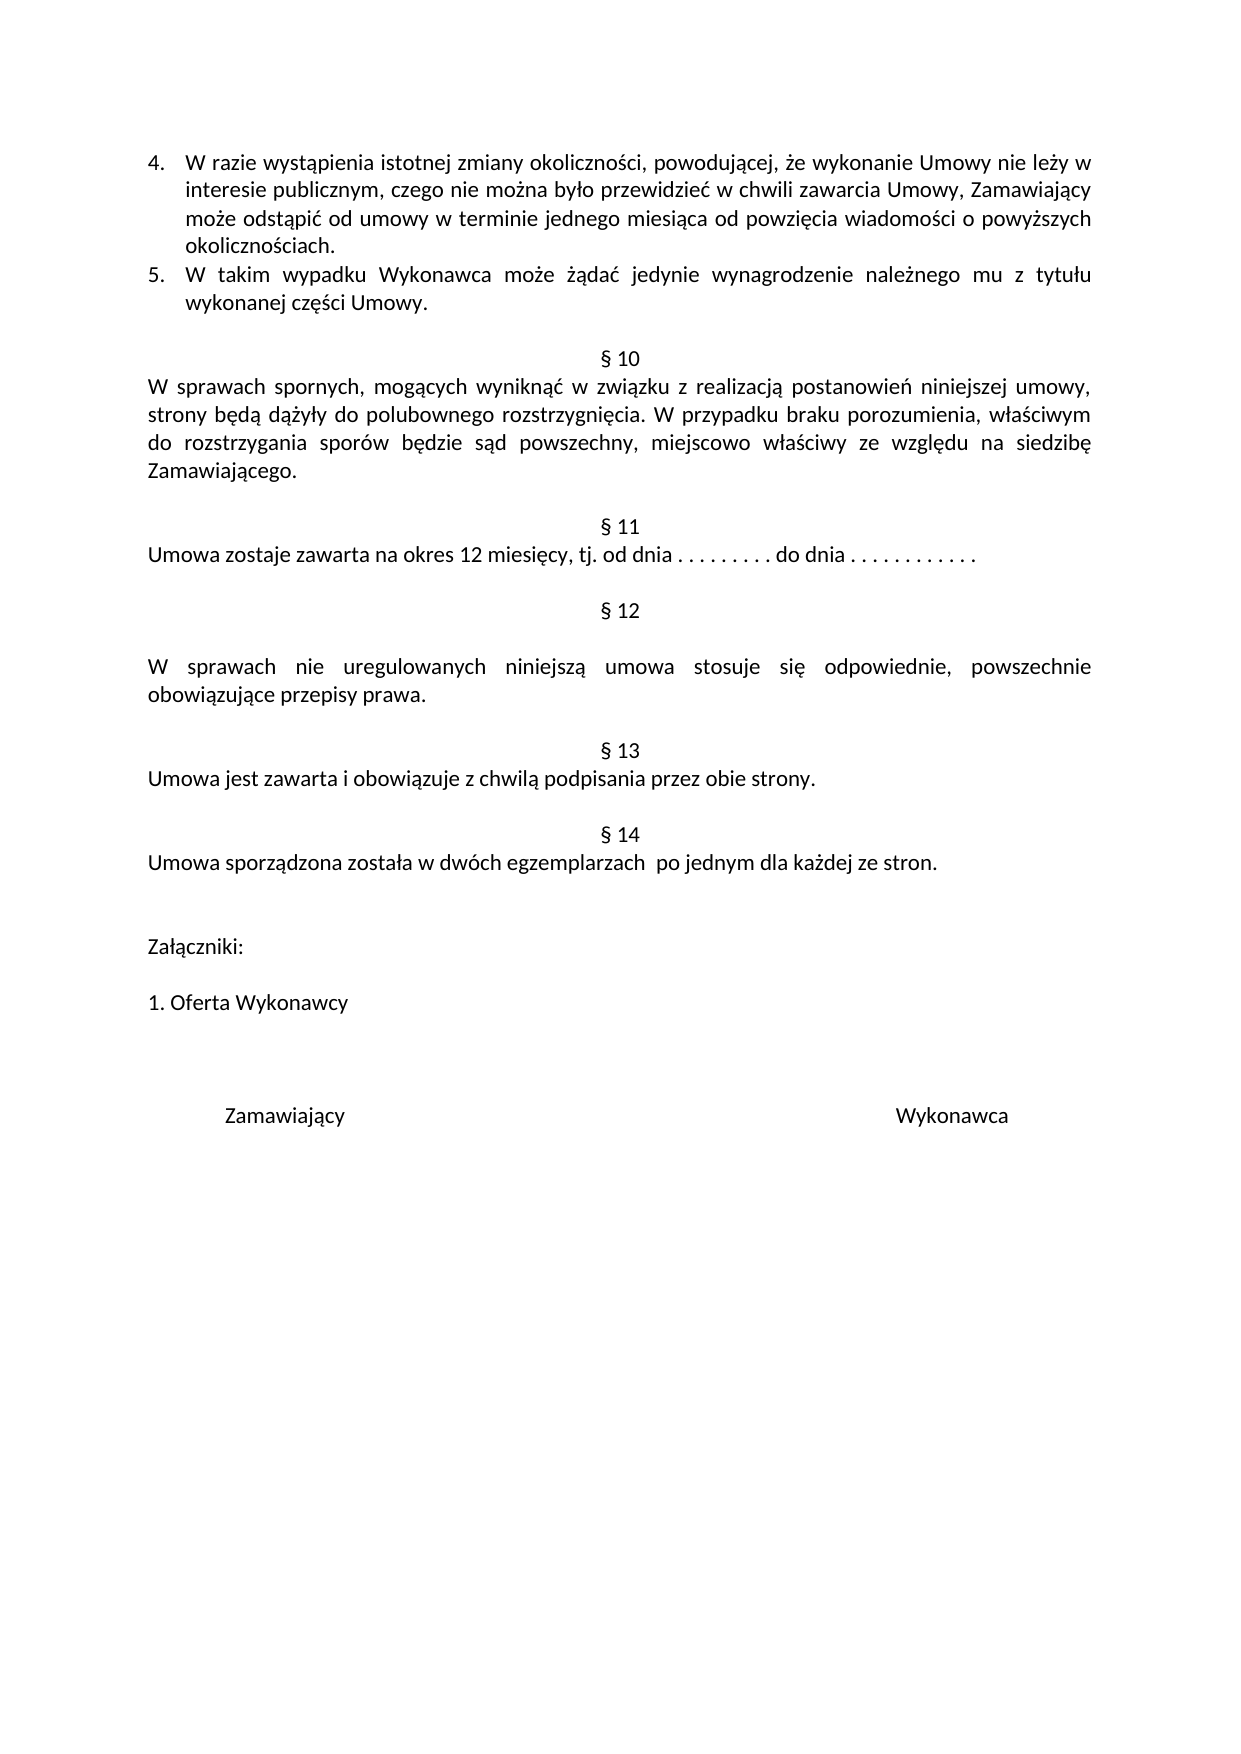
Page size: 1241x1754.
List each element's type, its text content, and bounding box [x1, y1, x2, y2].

text Umowa jest zawarta i obowiązuje z chwilą podpisania przez obie strony. [148, 764, 1093, 792]
text Zamawiający Wykonawca [148, 1101, 1093, 1129]
text W sprawach spornych, mogących wyniknąć w związku z realizacją postanowień niniejszej umowy, strony będą dążyły do polubownego rozstrzygnięcia. W przypadku braku porozumienia, właściwym do rozstrzygania sporów będzie sąd powszechny, miejscowo właściwy ze względu na siedzibę Zamawiającego. [148, 372, 1093, 484]
list W razie wystąpienia istotnej zmiany okoliczności, powodującej, że wykonanie Umowy nie leży w interesie publicznym, czego nie można było przewidzieć w chwili zawarcia Umowy, Zamawiający może odstąpić od umowy w terminie jednego miesiąca od powzięcia wiadomości o powyższych okolicznościach. [148, 148, 1093, 260]
text Załączniki: [148, 932, 1093, 960]
text § 11 [148, 512, 1093, 540]
text Umowa sporządzona została w dwóch egzemplarzach po jednym dla każdej ze stron. [148, 848, 1093, 876]
text § 10 [148, 344, 1093, 372]
text § 14 [148, 820, 1093, 848]
text § 13 [148, 736, 1093, 764]
text 1. Oferta Wykonawcy [148, 988, 1093, 1016]
text W sprawach nie uregulowanych niniejszą umowa stosuje się odpowiednie, powszechnie obowiązujące przepisy prawa. [148, 652, 1093, 708]
list W takim wypadku Wykonawca może żądać jedynie wynagrodzenie należnego mu z tytułu wykonanej części Umowy. [148, 260, 1093, 316]
text § 12 [148, 596, 1093, 624]
text Umowa zostaje zawarta na okres 12 miesięcy, tj. od dnia . . . . . . . . . do dnia . . . . . . . . . . . . [148, 540, 1093, 568]
